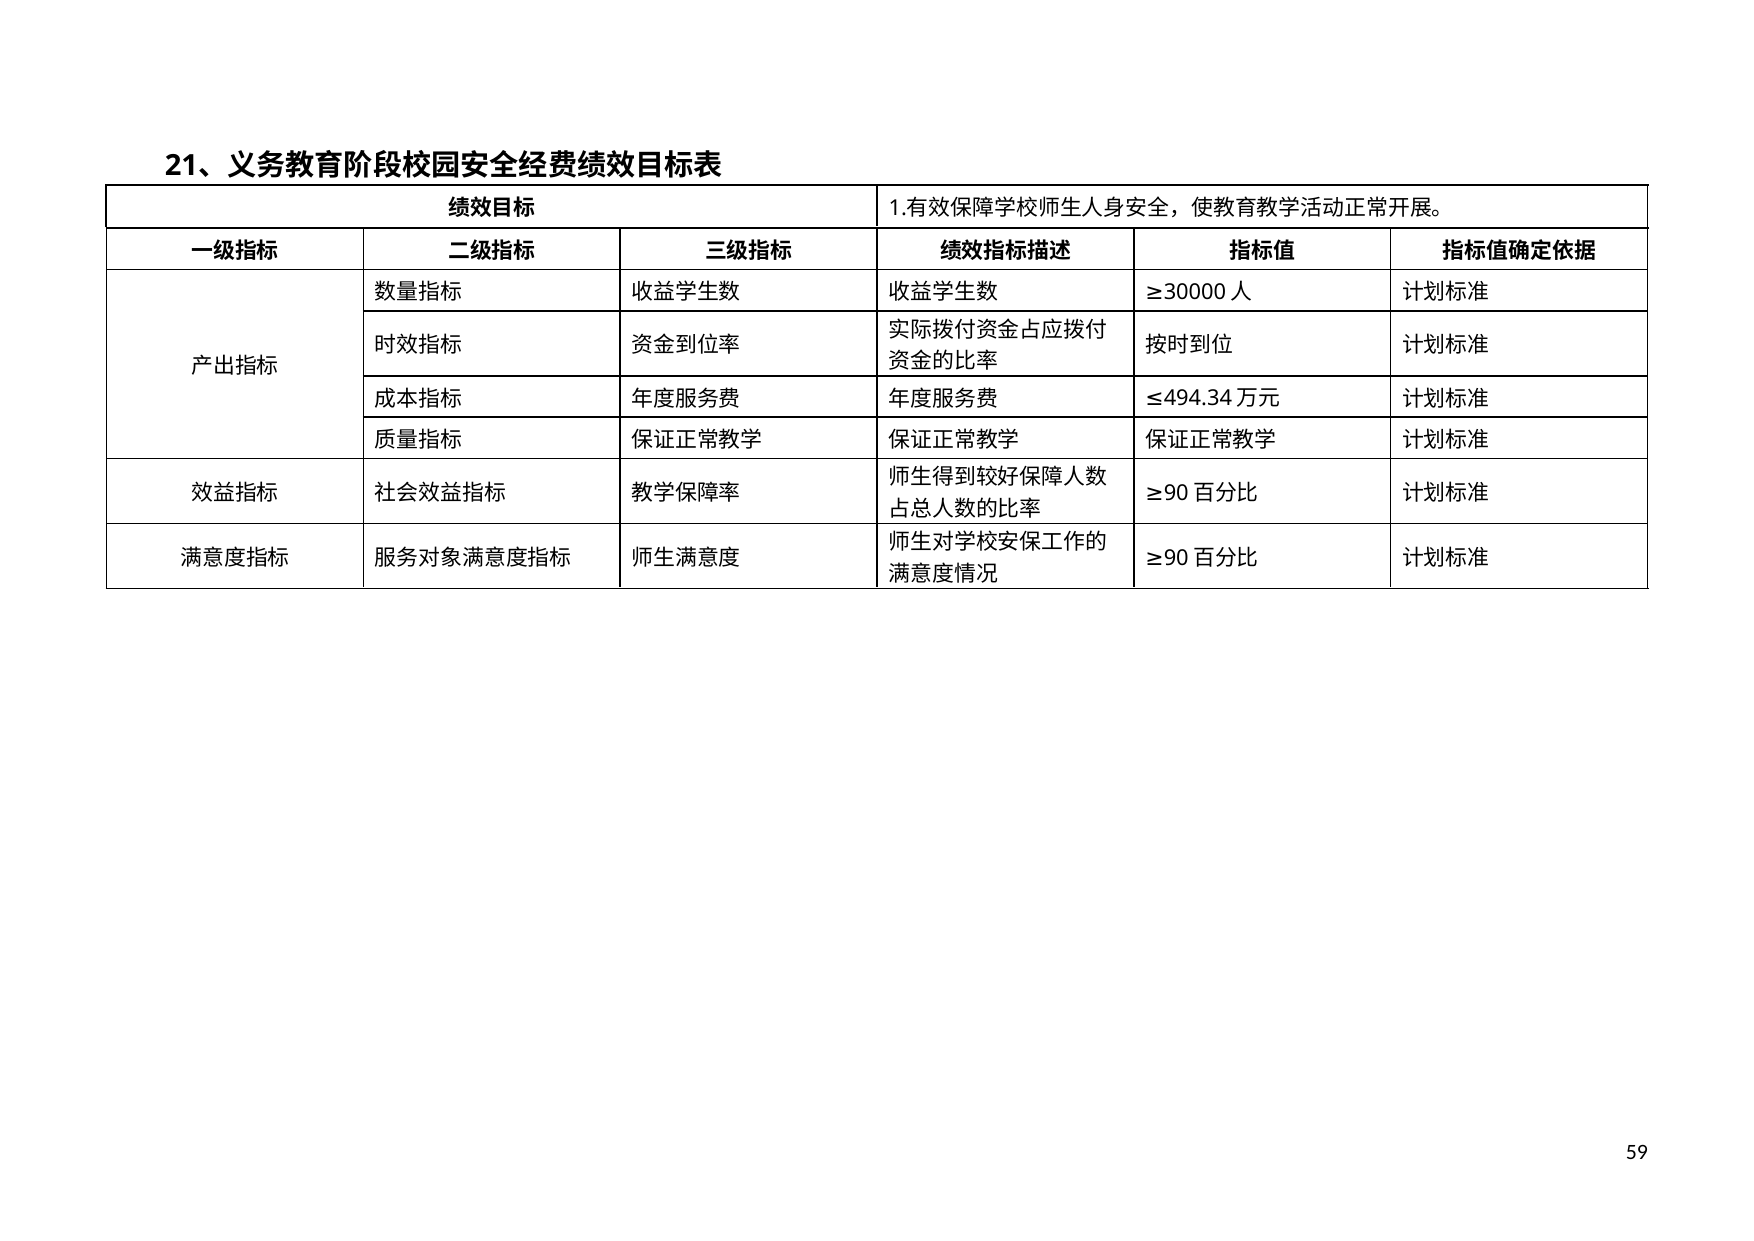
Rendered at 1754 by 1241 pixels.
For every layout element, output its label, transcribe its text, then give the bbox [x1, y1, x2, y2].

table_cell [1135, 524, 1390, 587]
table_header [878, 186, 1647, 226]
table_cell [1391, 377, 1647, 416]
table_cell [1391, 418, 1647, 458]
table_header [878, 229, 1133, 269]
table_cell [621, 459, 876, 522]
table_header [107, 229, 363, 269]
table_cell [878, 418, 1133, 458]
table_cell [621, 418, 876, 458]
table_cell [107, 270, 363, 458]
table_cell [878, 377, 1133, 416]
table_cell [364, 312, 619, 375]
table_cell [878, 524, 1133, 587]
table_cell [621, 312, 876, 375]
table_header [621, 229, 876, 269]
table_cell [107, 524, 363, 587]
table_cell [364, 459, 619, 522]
text 21、义务教育阶段校园安全经费绩效目标表 [106, 142, 1648, 184]
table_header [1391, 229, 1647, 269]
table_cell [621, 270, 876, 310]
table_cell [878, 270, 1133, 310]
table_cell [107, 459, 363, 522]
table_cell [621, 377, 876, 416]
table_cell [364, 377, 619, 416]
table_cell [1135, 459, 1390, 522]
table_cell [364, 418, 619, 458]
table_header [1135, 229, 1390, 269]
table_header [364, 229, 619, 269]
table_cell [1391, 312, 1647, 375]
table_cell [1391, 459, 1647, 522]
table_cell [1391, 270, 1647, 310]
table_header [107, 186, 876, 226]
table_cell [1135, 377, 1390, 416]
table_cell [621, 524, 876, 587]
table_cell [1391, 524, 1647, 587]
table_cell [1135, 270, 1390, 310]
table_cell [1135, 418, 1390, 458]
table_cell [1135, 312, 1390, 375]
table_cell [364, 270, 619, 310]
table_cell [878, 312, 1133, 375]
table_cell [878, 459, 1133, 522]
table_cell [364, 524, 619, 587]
